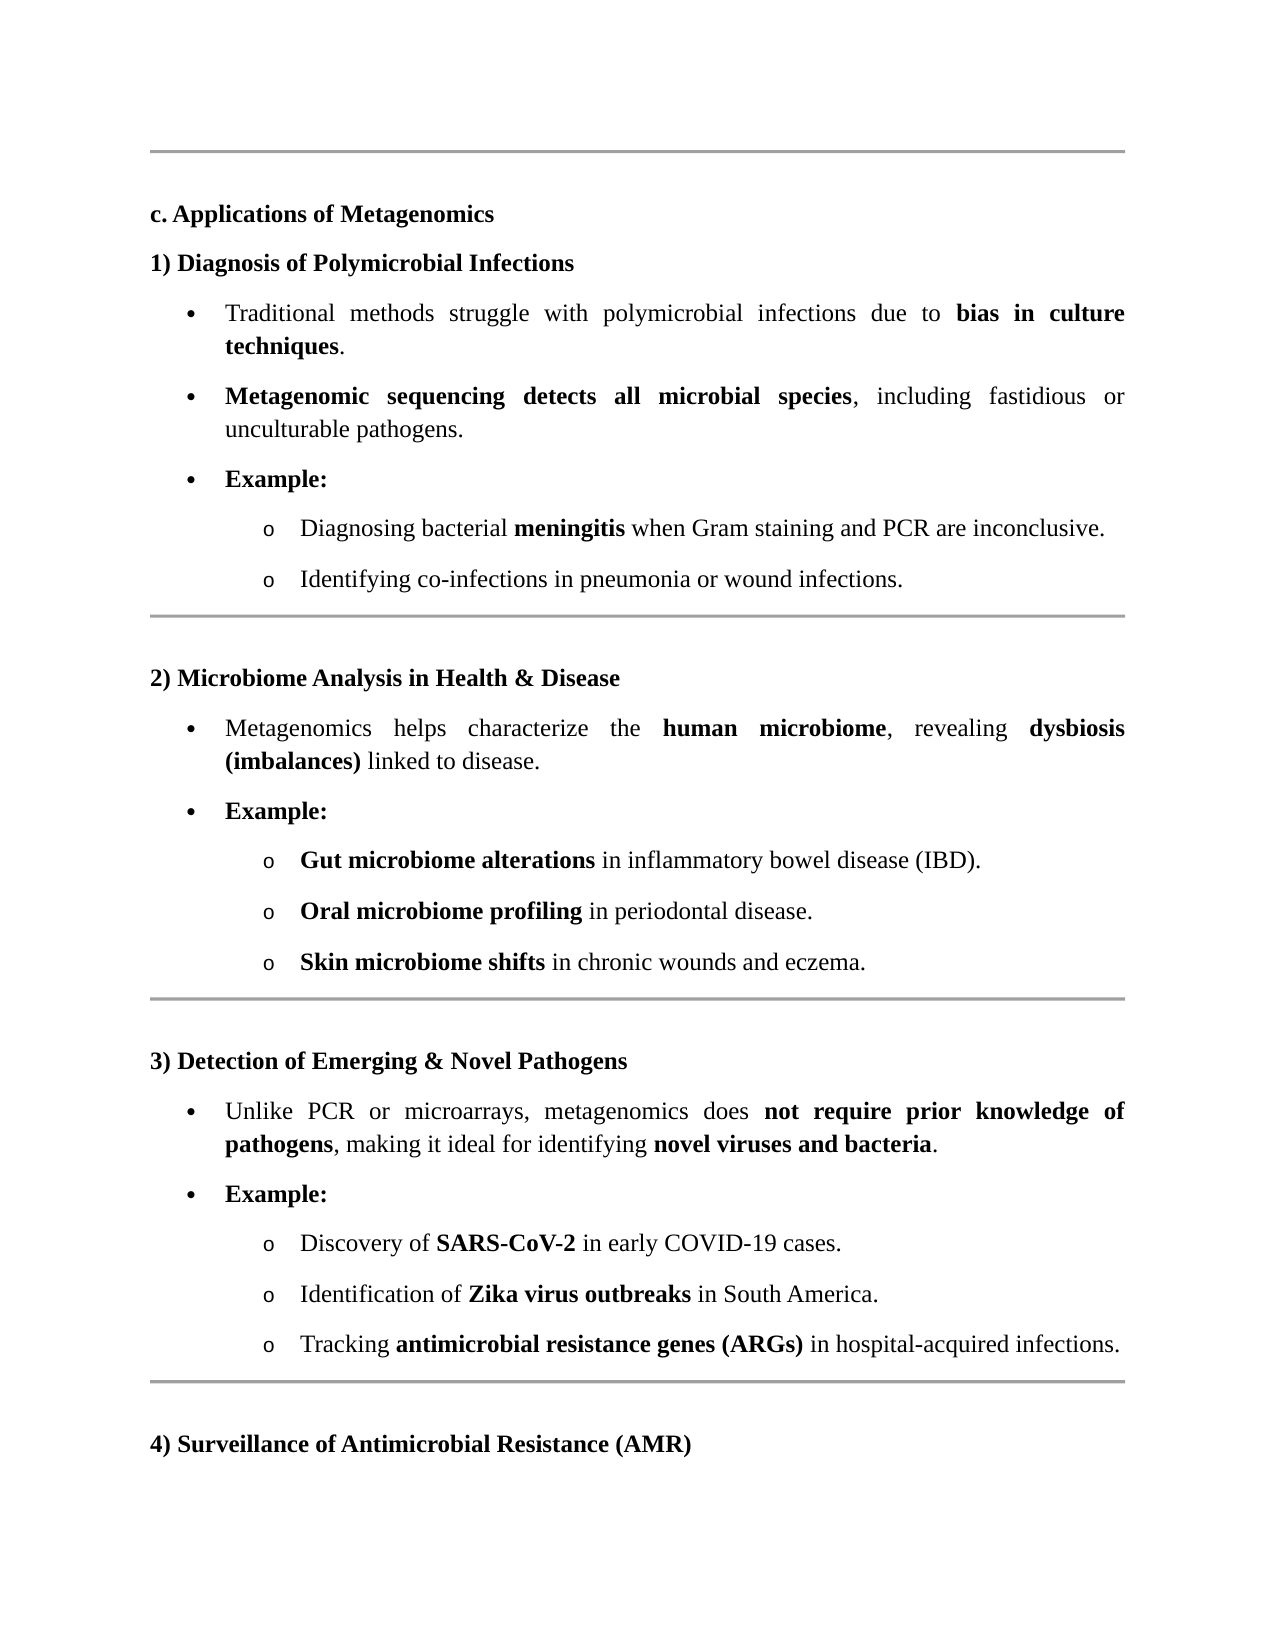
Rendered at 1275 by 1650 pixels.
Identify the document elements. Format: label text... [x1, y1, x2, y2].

list Metagenomic sequencing detects all microbial species, including fastidious or unculturable pathogens. [187, 381, 1125, 443]
text 4) Surveillance of Antimicrobial Resistance (AMR) [150, 1429, 1125, 1458]
text c. Applications of Metagenomics [150, 199, 1125, 228]
list Diagnosing bacterial meningitis when Gram staining and PCR are inconclusive. [262, 513, 1125, 543]
list Identifying co-infections in pneumonia or wound infections. [262, 564, 1125, 593]
list Example: [187, 464, 1125, 492]
list Skin microbiome shifts in chronic wounds and eczema. [262, 947, 1125, 976]
text 1) Diagnosis of Polymicrobial Infections [150, 248, 1125, 277]
list Unlike PCR or microarrays, metagenomics does not require prior knowledge of pathogens, making it ideal for identifying novel viruses and bacteria. [187, 1096, 1125, 1158]
list Example: [187, 796, 1125, 824]
list Oral microbiome profiling in periodontal disease. [262, 896, 1125, 926]
list Tracking antimicrobial resistance genes (ARGs) in hospital-acquired infections. [262, 1329, 1125, 1359]
list Example: [187, 1179, 1125, 1207]
list Discovery of SARS-CoV-2 in early COVID-19 cases. [262, 1228, 1125, 1258]
list Metagenomics helps characterize the human microbiome, revealing dysbiosis (imbalances) linked to disease. [187, 713, 1125, 775]
text 2) Microbiome Analysis in Health & Disease [150, 663, 1125, 692]
list Traditional methods struggle with polymicrobial infections due to bias in culture techniques. [187, 298, 1125, 360]
text 3) Detection of Emerging & Novel Pathogens [150, 1046, 1125, 1075]
list Gut microbiome alterations in inflammatory bowel disease (IBD). [262, 846, 1125, 875]
list Identification of Zika virus outbreaks in South America. [262, 1279, 1125, 1308]
